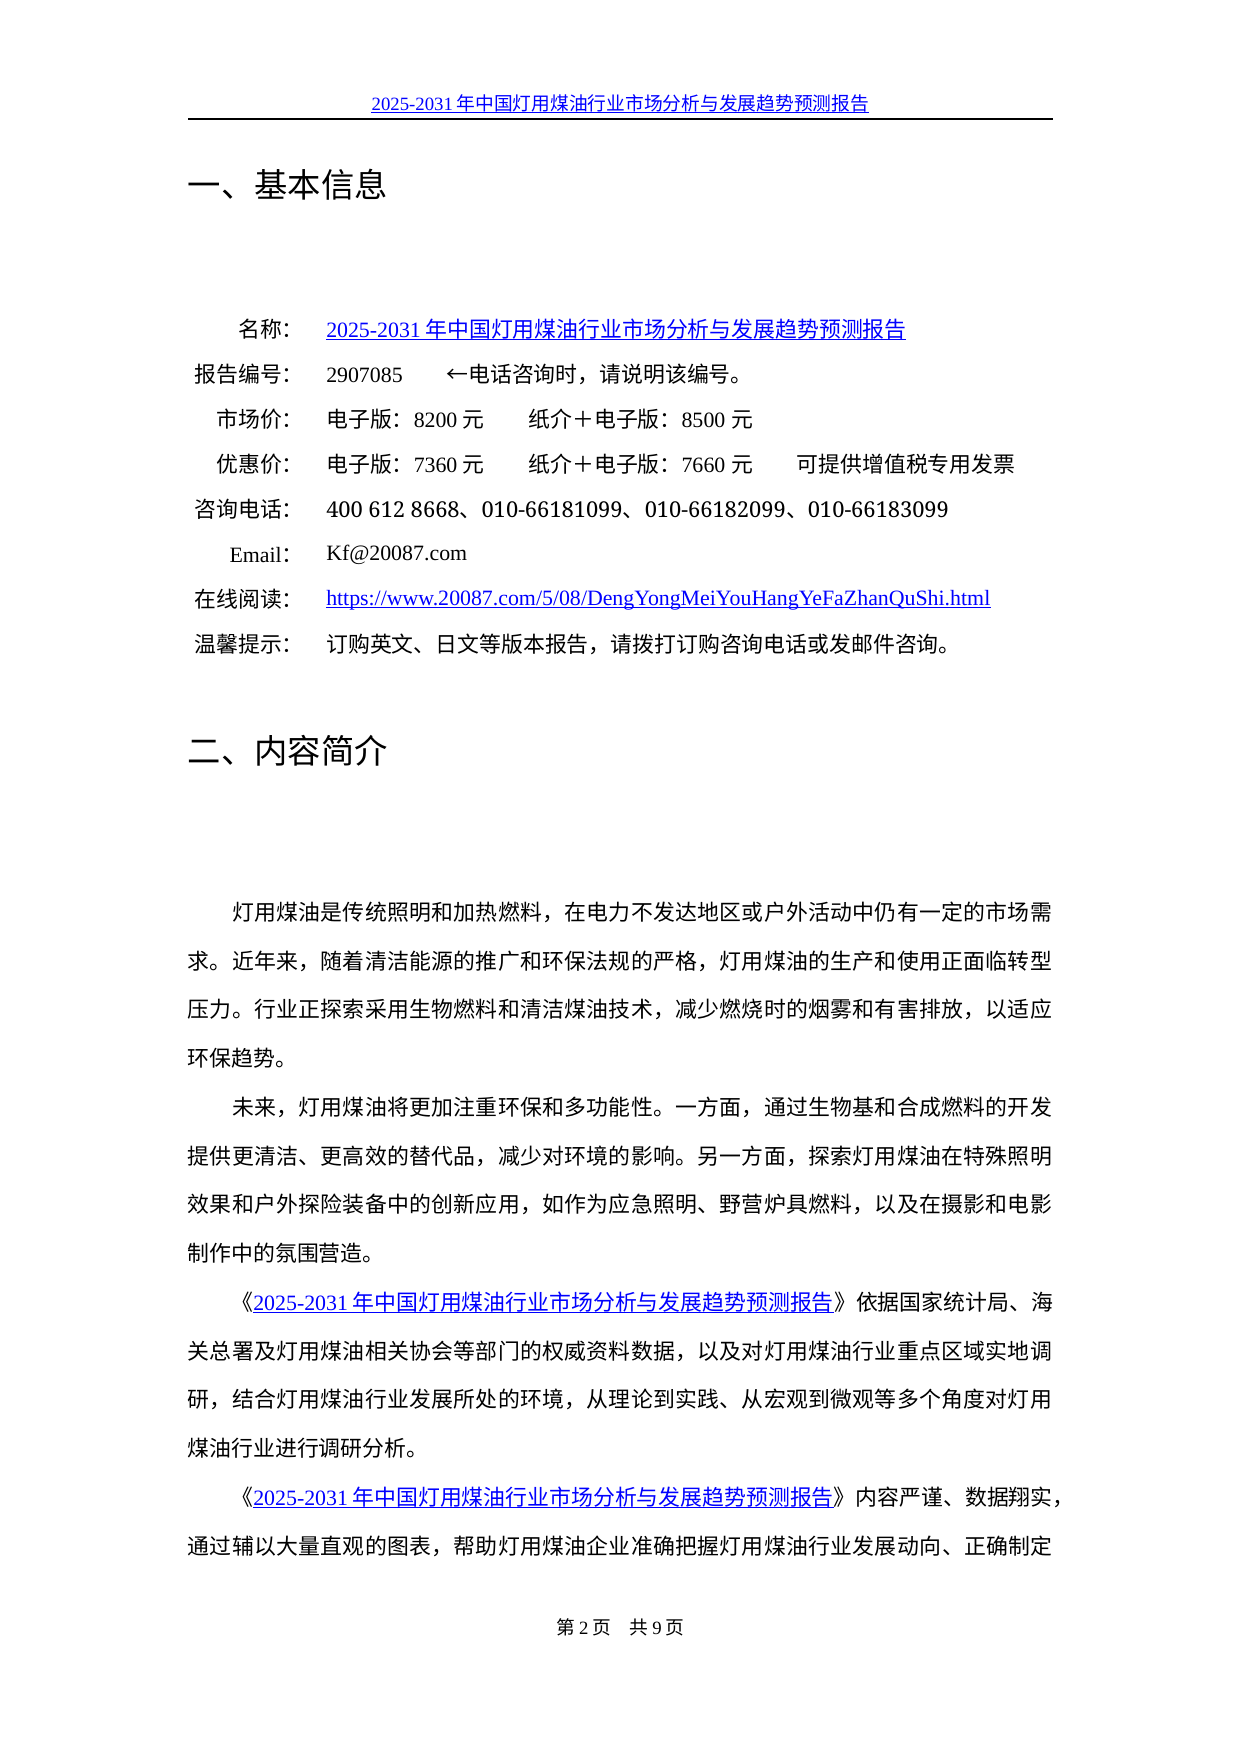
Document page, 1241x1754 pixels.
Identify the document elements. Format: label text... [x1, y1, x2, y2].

table_cell 温馨提示： [167, 627, 315, 672]
table_cell Email： [167, 537, 315, 582]
table_cell 市场价： [167, 402, 315, 447]
table_cell 2907085 ←电话咨询时，请说明该编号。 [315, 357, 1073, 402]
table_cell Kf@20087.com [315, 537, 1073, 582]
table_cell 报告编号： [167, 357, 315, 402]
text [187, 894, 1053, 1561]
table_header 名称： [167, 312, 315, 357]
table_cell 电子版：7360 元 纸介＋电子版：7660 元 可提供增值税专用发票 [315, 447, 1073, 492]
title 一、基本信息 [187, 150, 1053, 215]
table_cell 电子版：8200 元 纸介＋电子版：8500 元 [315, 402, 1073, 447]
title 二、内容简介 [187, 717, 1053, 782]
table_cell 订购英文、日文等版本报告，请拨打订购咨询电话或发邮件咨询。 [315, 627, 1073, 672]
table_cell 在线阅读： [167, 582, 315, 627]
table_cell 优惠价： [167, 447, 315, 492]
table_cell [315, 582, 1073, 627]
table_header 2025-2031年中国灯用煤油行业市场分析与发展趋势预测报告 [315, 312, 1073, 357]
table_cell 咨询电话： [167, 492, 315, 537]
table_cell 400 612 8668、010-66181099、010-66182099、010-66183099 [315, 492, 1073, 537]
